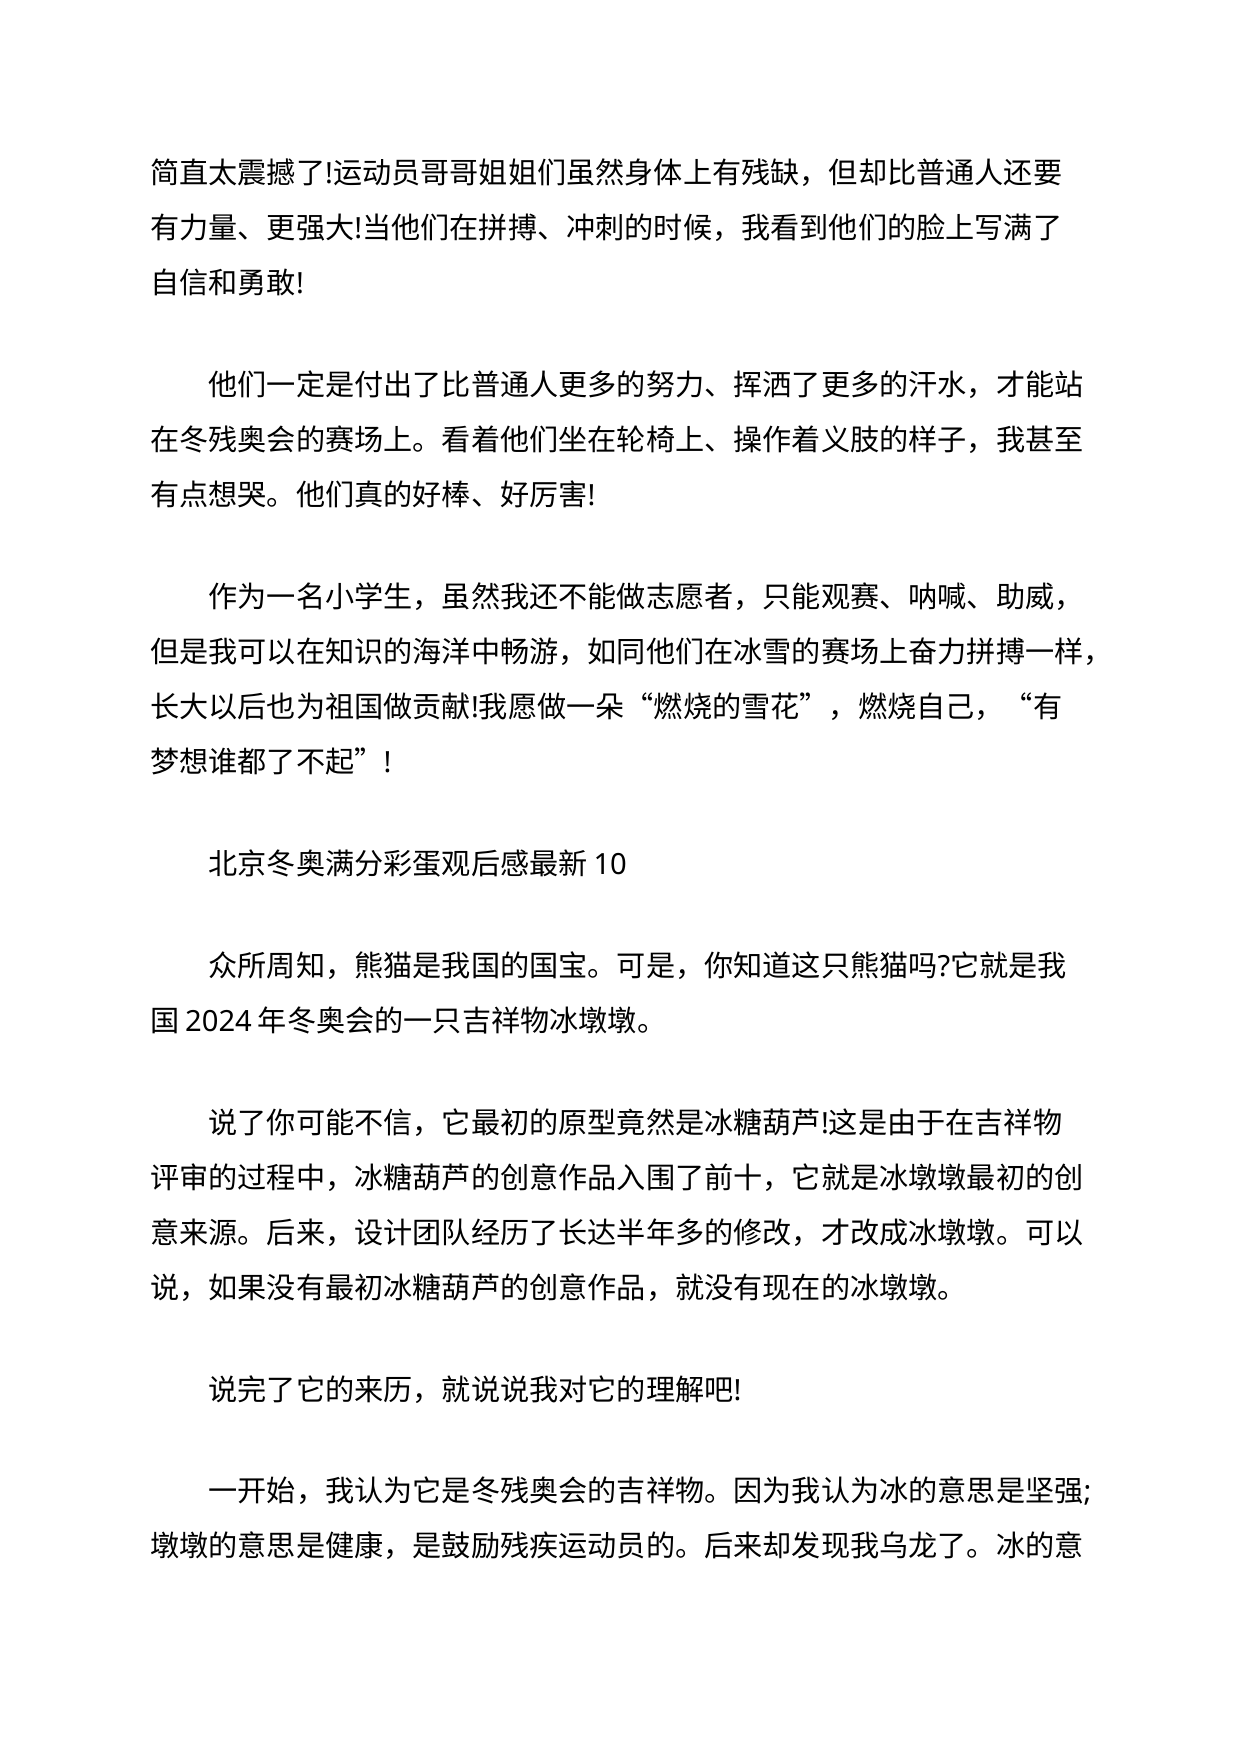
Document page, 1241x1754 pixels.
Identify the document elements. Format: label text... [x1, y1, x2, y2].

text 众所周知，熊猫是我国的国宝。可是，你知道这只熊猫吗?它就是我国2024年冬奥会的一只吉祥物冰墩墩。 [150, 942, 1090, 1040]
text 说了你可能不信，它最初的原型竟然是冰糖葫芦!这是由于在吉祥物评审的过程中，冰糖葫芦的创意作品入围了前十，它就是冰墩墩最初的创意来源。后来，设计团队经历了长达半年多的修改，才改成冰墩墩。可以说，如果没有最初冰糖葫芦的创意作品，就没有现在的冰墩墩。 [150, 1099, 1090, 1307]
text 作为一名小学生，虽然我还不能做志愿者，只能观赛、呐喊、助威，但是我可以在知识的海洋中畅游，如同他们在冰雪的赛场上奋力拼搏一样，长大以后也为祖国做贡献!我愿做一朵“燃烧的雪花”，燃烧自己，“有梦想谁都了不起”! [150, 574, 1090, 781]
text 说完了它的来历，就说说我对它的理解吧! [150, 1366, 1090, 1408]
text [150, 150, 1090, 302]
text 他们一定是付出了比普通人更多的努力、挥洒了更多的汗水，才能站在冬残奥会的赛场上。看着他们坐在轮椅上、操作着义肢的样子，我甚至有点想哭。他们真的好棒、好厉害! [150, 362, 1090, 514]
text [150, 1468, 1090, 1565]
text 北京冬奥满分彩蛋观后感最新10 [150, 841, 1090, 883]
